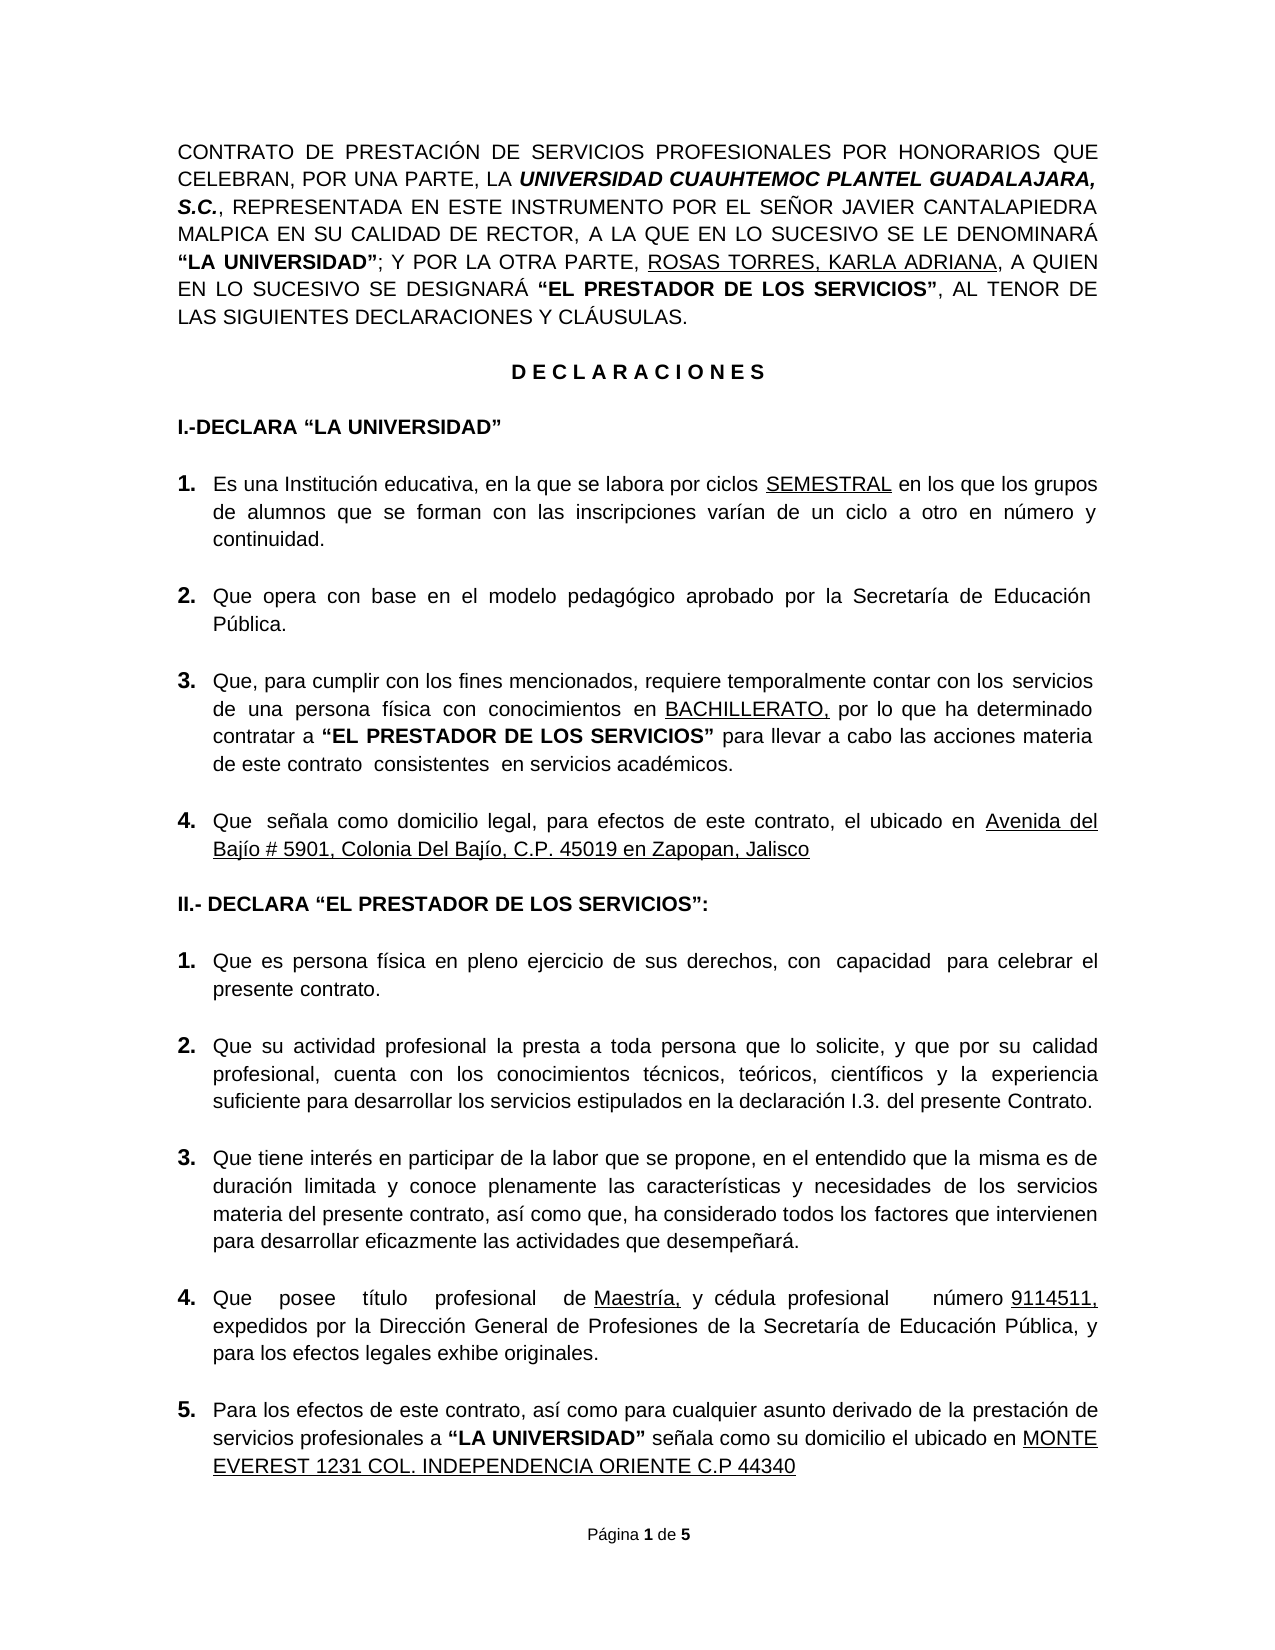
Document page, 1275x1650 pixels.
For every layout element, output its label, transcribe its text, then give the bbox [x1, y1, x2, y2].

subtitle II.- DECLARA “EL PRESTADOR DE LOS SERVICIOS”: [177, 892, 1110, 916]
list Es una Institución educativa, en la que se labora por ciclos SEMESTRAL en los que los grupos de alumnos que se forman con las inscripciones varían de un ciclo a otro en número y continuidad. [177, 469, 1098, 551]
subtitle D E C L A R A C I O N E S [177, 359, 1098, 383]
list Que es persona física en pleno ejercicio de sus derechos, con capacidad para celebrar el presente contrato. [177, 947, 1098, 1001]
list Que opera con base en el modelo pedagógico aprobado por la Secretaría de Educación Pública. [177, 582, 1092, 636]
list Para los efectos de este contrato, así como para cualquier asunto derivado de la prestación de servicios profesionales a “LA UNIVERSIDAD” señala como su domicilio el ubicado en MONTE EVEREST 1231 COL. INDEPENDENCIA ORIENTE C.P 44340 [177, 1396, 1098, 1478]
text I.-DECLARA “LA UNIVERSIDAD” [177, 414, 1110, 438]
list Que su actividad profesional la presta a toda persona que lo solicite, y que por su calidad profesional, cuenta con los conocimientos técnicos, teóricos, científicos y la experiencia suficiente para desarrollar los servicios estipulados en la declaración I.3. del presente Contrato. [177, 1032, 1098, 1113]
text CONTRATO DE PRESTACIÓN DE SERVICIOS PROFESIONALES POR HONORARIOS QUE CELEBRAN, POR UNA PARTE, LA UNIVERSIDAD CUAUHTEMOC PLANTEL GUADALAJARA, S.C., REPRESENTADA EN ESTE INSTRUMENTO POR EL SEÑOR JAVIER CANTALAPIEDRA MALPICA EN SU CALIDAD DE RECTOR, A LA QUE EN LO SUCESIVO SE LE DENOMINARÁ “LA UNIVERSIDAD”; Y POR LA OTRA PARTE, ROSAS TORRES, KARLA ADRIANA, A QUIEN EN LO SUCESIVO SE DESIGNARÁ “EL PRESTADOR DE LOS SERVICIOS”, AL TENOR DE LAS SIGUIENTES DECLARACIONES Y CLÁUSULAS. [177, 139, 1098, 328]
list Que, para cumplir con los fines mencionados, requiere temporalmente contar con los servicios de una persona física con conocimientos en BACHILLERATO, por lo que ha determinado contratar a “EL PRESTADOR DE LOS SERVICIOS” para llevar a cabo las acciones materia de este contrato consistentes en servicios académicos. [177, 667, 1093, 776]
list Que posee título profesional de Maestría, y cédula profesional número 9114511, expedidos por la Dirección General de Profesiones de la Secretaría de Educación Pública, y para los efectos legales exhibe originales. [177, 1284, 1098, 1365]
list Que señala como domicilio legal, para efectos de este contrato, el ubicado en Avenida del Bajío # 5901, Colonia Del Bajío, C.P. 45019 en Zapopan, Jalisco [177, 807, 1098, 861]
list Que tiene interés en participar de la labor que se propone, en el entendido que la misma es de duración limitada y conoce plenamente las características y necesidades de los servicios materia del presente contrato, así como que, ha considerado todos los factores que intervienen para desarrollar eficazmente las actividades que desempeñará. [177, 1144, 1098, 1253]
